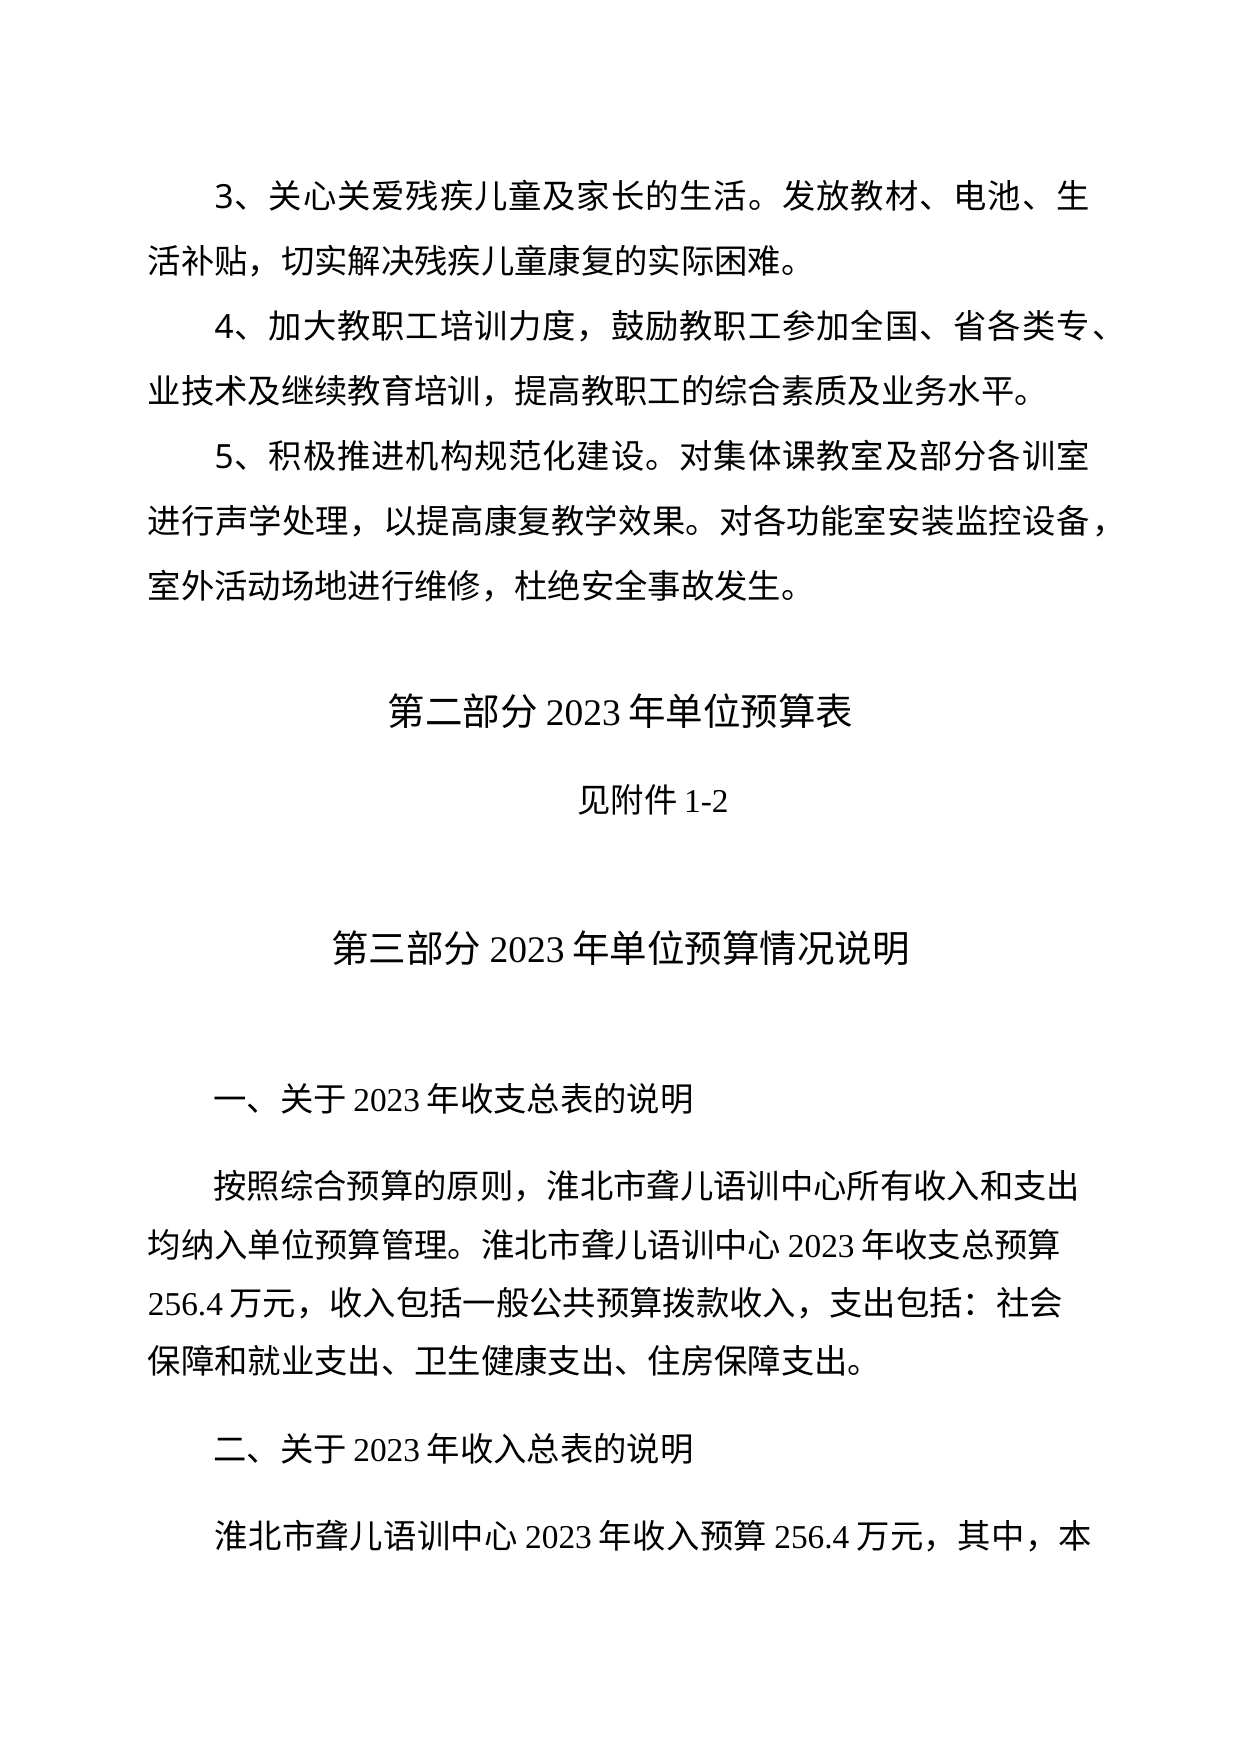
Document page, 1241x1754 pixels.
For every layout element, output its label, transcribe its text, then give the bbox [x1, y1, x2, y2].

text 按照综合预算的原则，淮北市聋儿语训中心所有收入和支出均纳入单位预算管理。淮北市聋儿语训中心2023年收支总预算256.4万元，收入包括一般公共预算拨款收入，支出包括：社会保障和就业支出、卫生健康支出、住房保障支出。 [148, 1152, 1092, 1385]
list 3、关心关爱残疾儿童及家长的生活。发放教材、电池、生活补贴，切实解决残疾儿童康复的实际困难。 [148, 162, 1092, 292]
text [148, 1502, 1092, 1567]
text 第二部分 2023年单位预算表 [148, 679, 1092, 737]
text 二、关于2023年收入总表的说明 [148, 1414, 1092, 1473]
text 第三部分 2023年单位预算情况说明 [148, 915, 1092, 974]
list 5、积极推进机构规范化建设。对集体课教室及部分各训室进行声学处理，以提高康复教学效果。对各功能室安装监控设备，室外活动场地进行维修，杜绝安全事故发生。 [148, 422, 1092, 617]
text 一、关于2023年收支总表的说明 [148, 1064, 1092, 1123]
text 见附件1-2 [148, 766, 1092, 824]
list 4、加大教职工培训力度，鼓励教职工参加全国、省各类专、业技术及继续教育培训，提高教职工的综合素质及业务水平。 [148, 292, 1092, 422]
